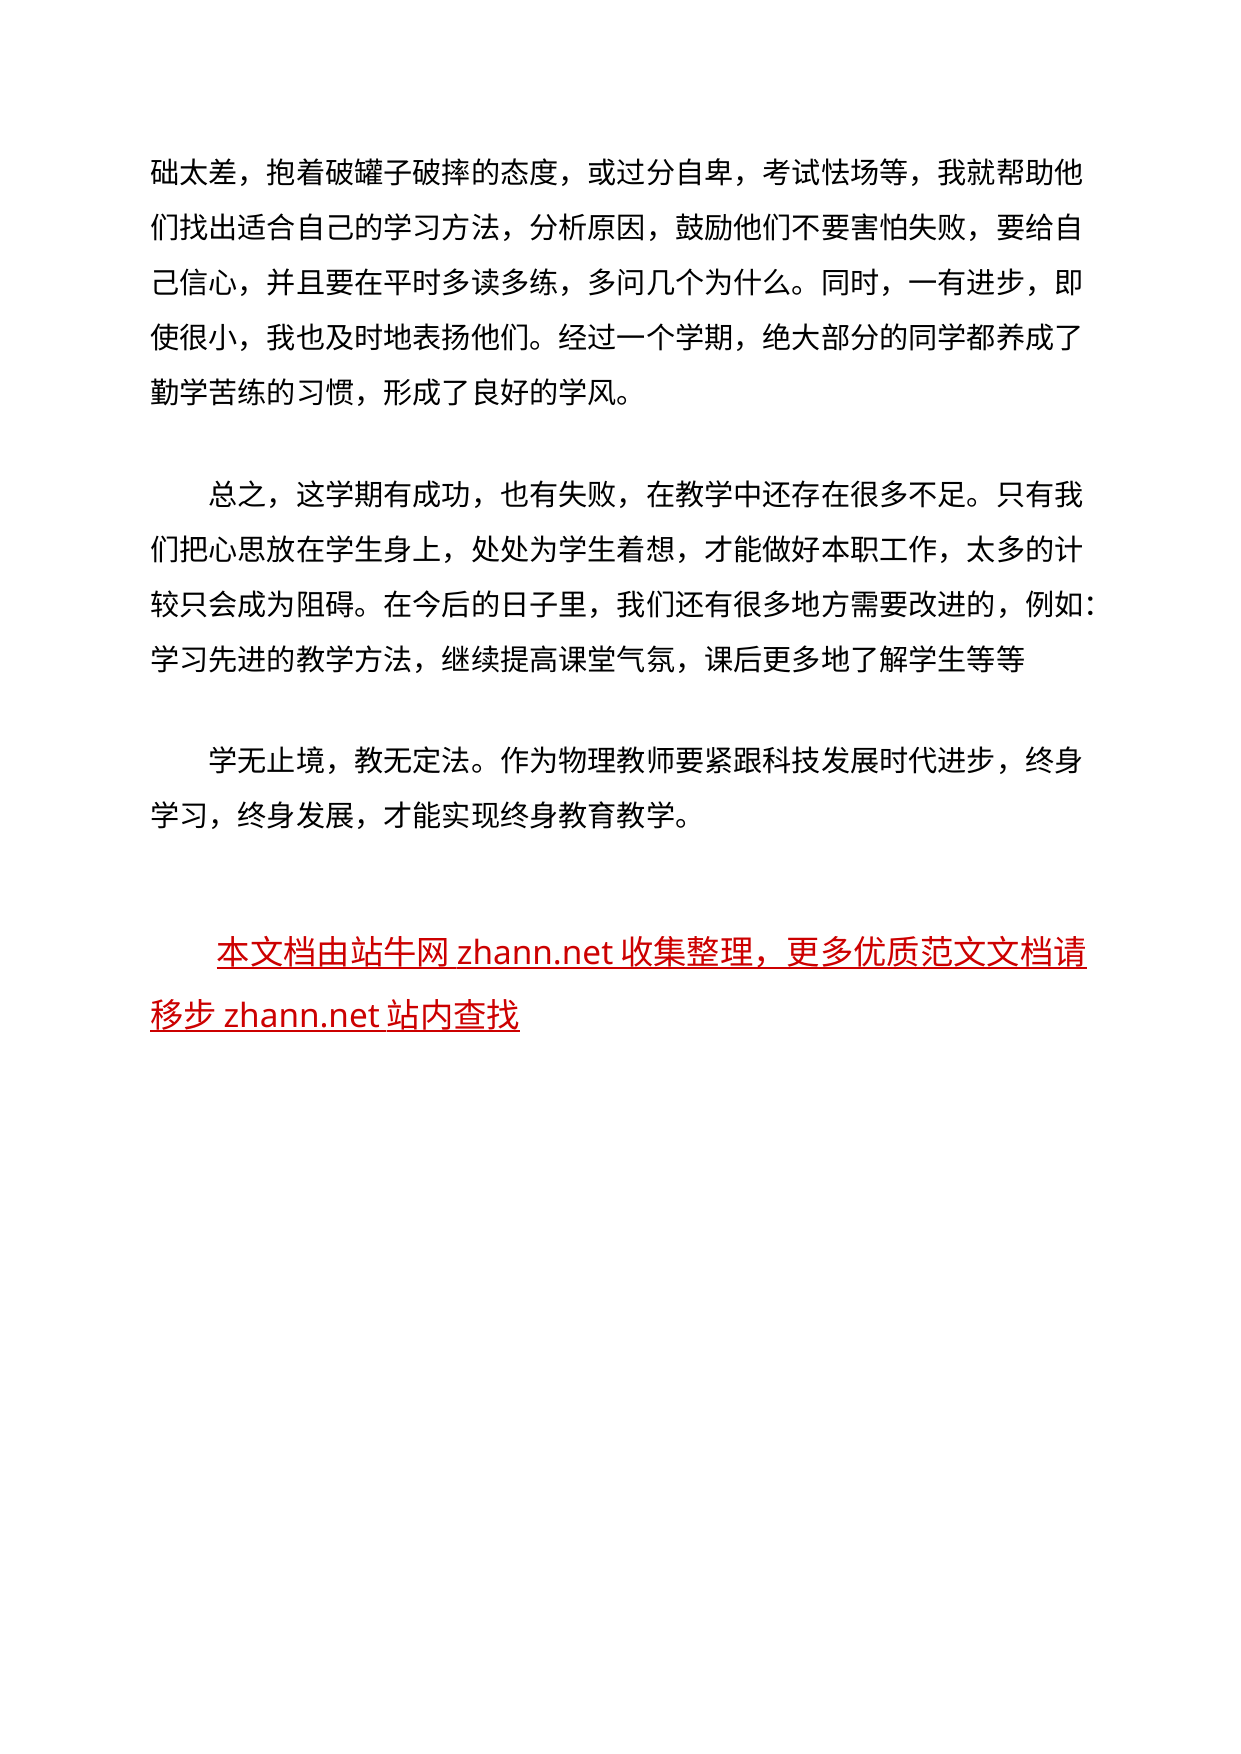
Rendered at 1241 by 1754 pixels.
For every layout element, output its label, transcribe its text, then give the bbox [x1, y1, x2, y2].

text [150, 150, 1090, 412]
text 学无止境，教无定法。作为物理教师要紧跟科技发展时代进步，终身学习，终身发展，才能实现终身教育教学。 [150, 738, 1090, 835]
text 本文档由站牛网zhann.net收集整理，更多优质范文文档请移步zhann.net站内查找 [150, 926, 1090, 1037]
text 总之，这学期有成功，也有失败，在教学中还存在很多不足。只有我们把心思放在学生身上，处处为学生着想，才能做好本职工作，太多的计较只会成为阻碍。在今后的日子里，我们还有很多地方需要改进的，例如：学习先进的教学方法，继续提高课堂气氛，课后更多地了解学生等等 [150, 471, 1090, 678]
